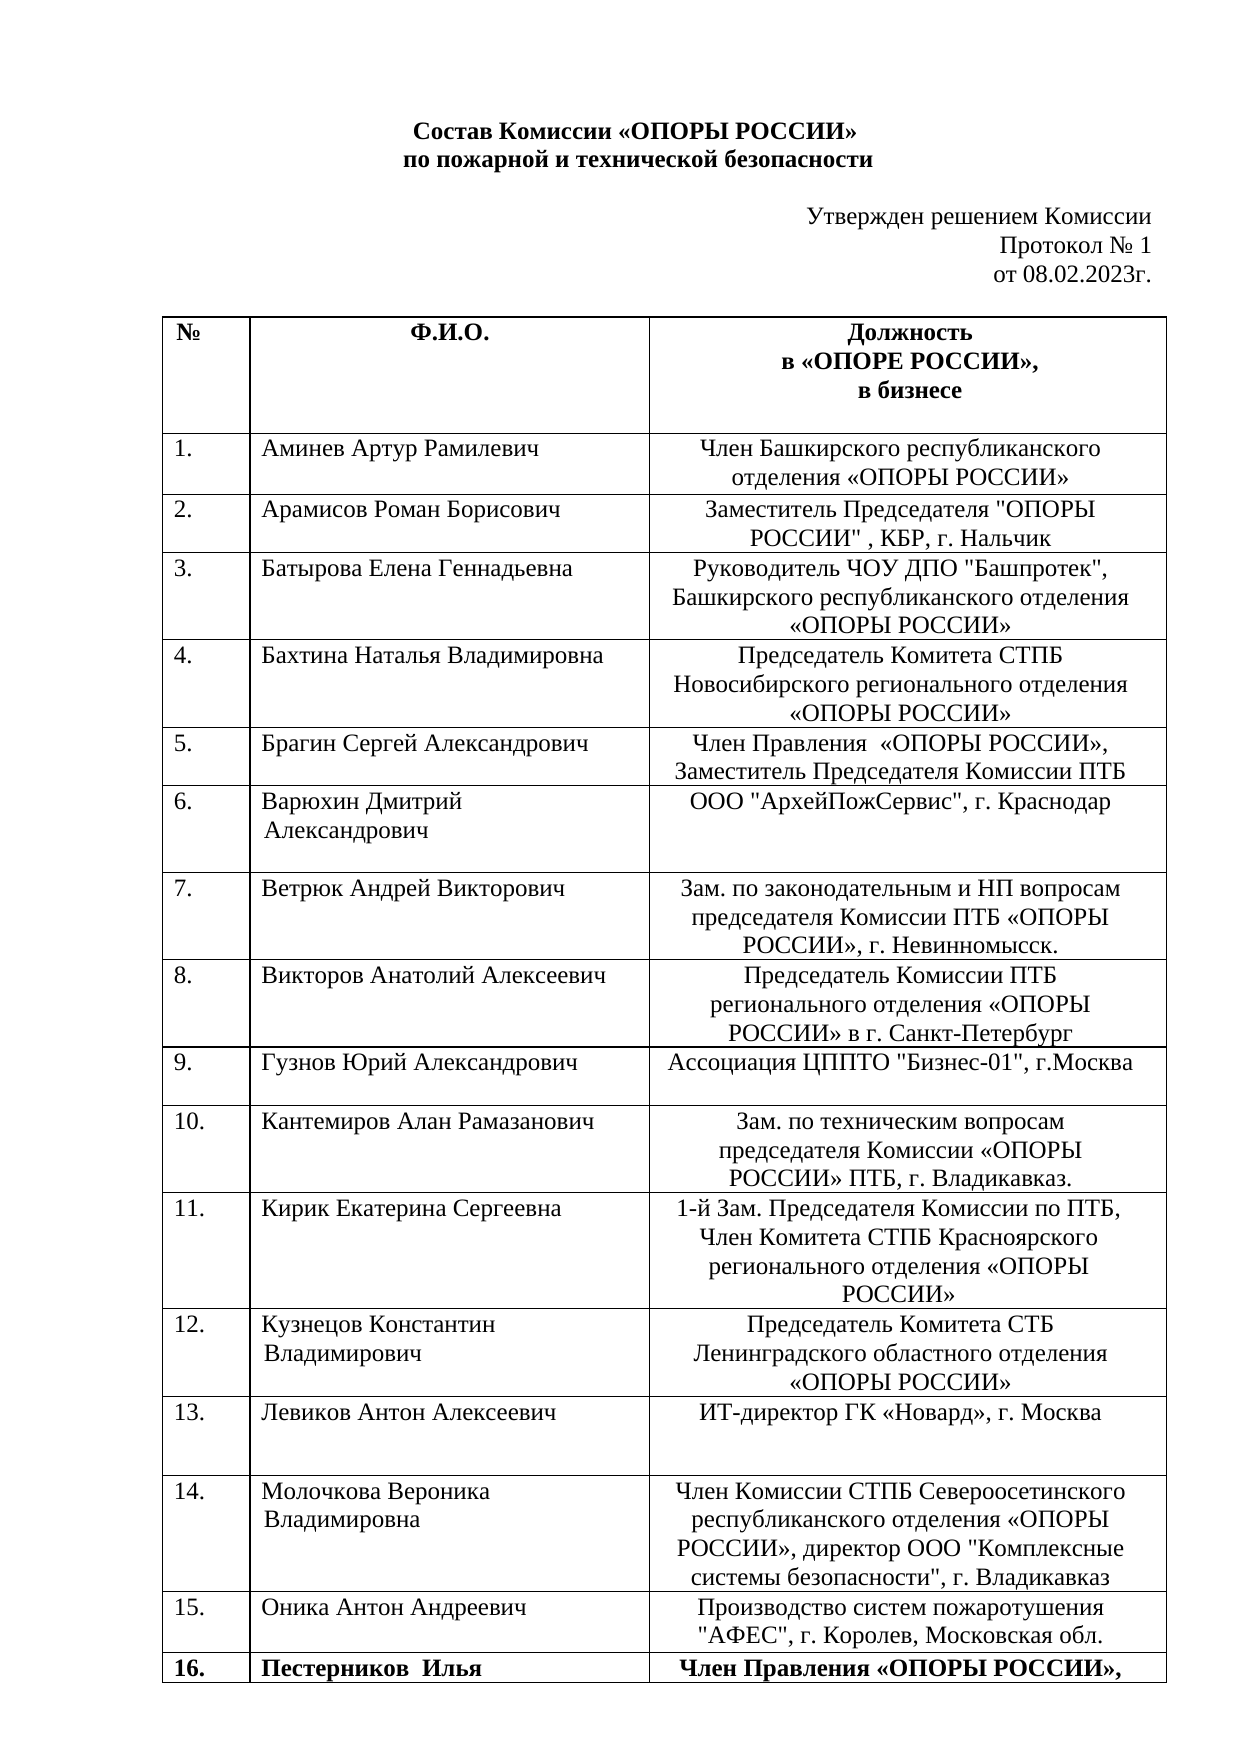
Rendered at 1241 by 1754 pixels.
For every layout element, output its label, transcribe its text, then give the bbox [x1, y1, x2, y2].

table_cell Молочкова Вероника Владимировна [251, 1476, 649, 1591]
table_cell [163, 1106, 249, 1192]
table_cell [163, 1048, 249, 1105]
table_cell Оника Антон Андреевич [251, 1592, 649, 1652]
table_cell Арамисов Роман Борисович [251, 495, 649, 552]
table_cell Зам. по техническим вопросам председателя Комиссии «ОПОРЫ РОССИИ» ПТБ, г. Владикавказ. [650, 1106, 1166, 1192]
table_cell [163, 640, 249, 727]
text Утвержден решением Комиссии [118, 201, 1152, 230]
table_header Должность в «ОПОРЕ РОССИИ», в бизнесе [650, 318, 1166, 432]
table_cell Член Правления «ОПОРЫ РОССИИ», Заместитель Председателя Комиссии ПТБ [650, 728, 1166, 785]
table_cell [251, 1653, 649, 1682]
text от 08.02.2023г. [118, 259, 1152, 288]
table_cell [650, 1653, 1166, 1682]
table_cell [163, 1397, 249, 1475]
table_cell Батырова Елена Геннадьевна [251, 553, 649, 639]
table_cell Председатель Комитета СТПБ Новосибирского регионального отделения «ОПОРЫ РОССИИ» [650, 640, 1166, 727]
table_cell [163, 1592, 249, 1652]
table_cell [163, 873, 249, 959]
table_cell Левиков Антон Алексеевич [251, 1397, 649, 1475]
table_cell ИТ-директор ГК «Новард», г. Москва [650, 1397, 1166, 1475]
table_cell Руководитель ЧОУ ДПО "Башпротек", Башкирского республиканского отделения «ОПОРЫ РОССИИ» [650, 553, 1166, 639]
table_cell Председатель Комитета СТБ Ленинградского областного отделения «ОПОРЫ РОССИИ» [650, 1309, 1166, 1396]
table_cell Ассоциация ЦППТО "Бизнес-01", г.Москва [650, 1048, 1166, 1105]
table_cell Член Башкирского республиканского отделения «ОПОРЫ РОССИИ» [650, 434, 1166, 493]
table_cell Зам. по законодательным и НП вопросам председателя Комиссии ПТБ «ОПОРЫ РОССИИ», г. Невинномысск. [650, 873, 1166, 959]
table_cell Заместитель Председателя "ОПОРЫ РОССИИ" , КБР, г. Нальчик [1051, 495, 1166, 552]
table_cell Викторов Анатолий Алексеевич [251, 960, 649, 1046]
table_cell [163, 1653, 249, 1682]
table_header № [163, 318, 249, 432]
table_cell Гузнов Юрий Александрович [251, 1048, 649, 1105]
table_cell [163, 495, 249, 552]
table_cell Варюхин Дмитрий Александрович [251, 786, 649, 872]
table_cell [163, 786, 249, 872]
table_cell 1-й Зам. Председателя Комиссии по ПТБ, Член Комитета СТПБ Красноярского регионального отделения «ОПОРЫ РОССИИ» [650, 1193, 1166, 1308]
table_cell Бахтина Наталья Владимировна [251, 640, 649, 727]
table_cell Кантемиров Алан Рамазанович [251, 1106, 649, 1192]
table_cell [163, 434, 249, 493]
table_cell [163, 1476, 249, 1591]
table_cell Член Комиссии СТПБ Североосетинского республиканского отделения «ОПОРЫ РОССИИ», директор ООО "Комплексные системы безопасности", г. Владикавказ [650, 1476, 1166, 1591]
table_cell [163, 728, 249, 785]
table_cell [163, 1309, 249, 1396]
table_cell Кирик Екатерина Сергеевна [251, 1193, 649, 1308]
text Состав Комиссии «ОПОРЫ РОССИИ» [118, 116, 1152, 144]
text Протокол № 1 [118, 230, 1152, 259]
table_cell Аминев Артур Рамилевич [251, 434, 649, 493]
text по пожарной и технической безопасности [118, 144, 1152, 173]
table_header Ф.И.О. [251, 318, 649, 432]
table_cell Ветрюк Андрей Викторович [251, 873, 649, 959]
table_cell Брагин Сергей Александрович [251, 728, 649, 785]
table_cell Председатель Комиссии ПТБ регионального отделения «ОПОРЫ РОССИИ» в г. Санкт-Петербург [650, 960, 1166, 1046]
table_cell [163, 553, 249, 639]
table_cell ООО "АрхейПожСервис", г. Краснодар [650, 786, 1166, 872]
table_cell [163, 1193, 249, 1308]
table_cell Заместитель Председателя "ОПОРЫ РОССИИ" , КБР, г. Нальчик [650, 495, 750, 552]
table_cell [163, 960, 249, 1046]
table_cell Производство систем пожаротушения "АФЕС", г. Королев, Московская обл. [650, 1592, 1166, 1652]
table_cell Кузнецов Константин Владимирович [251, 1309, 649, 1396]
